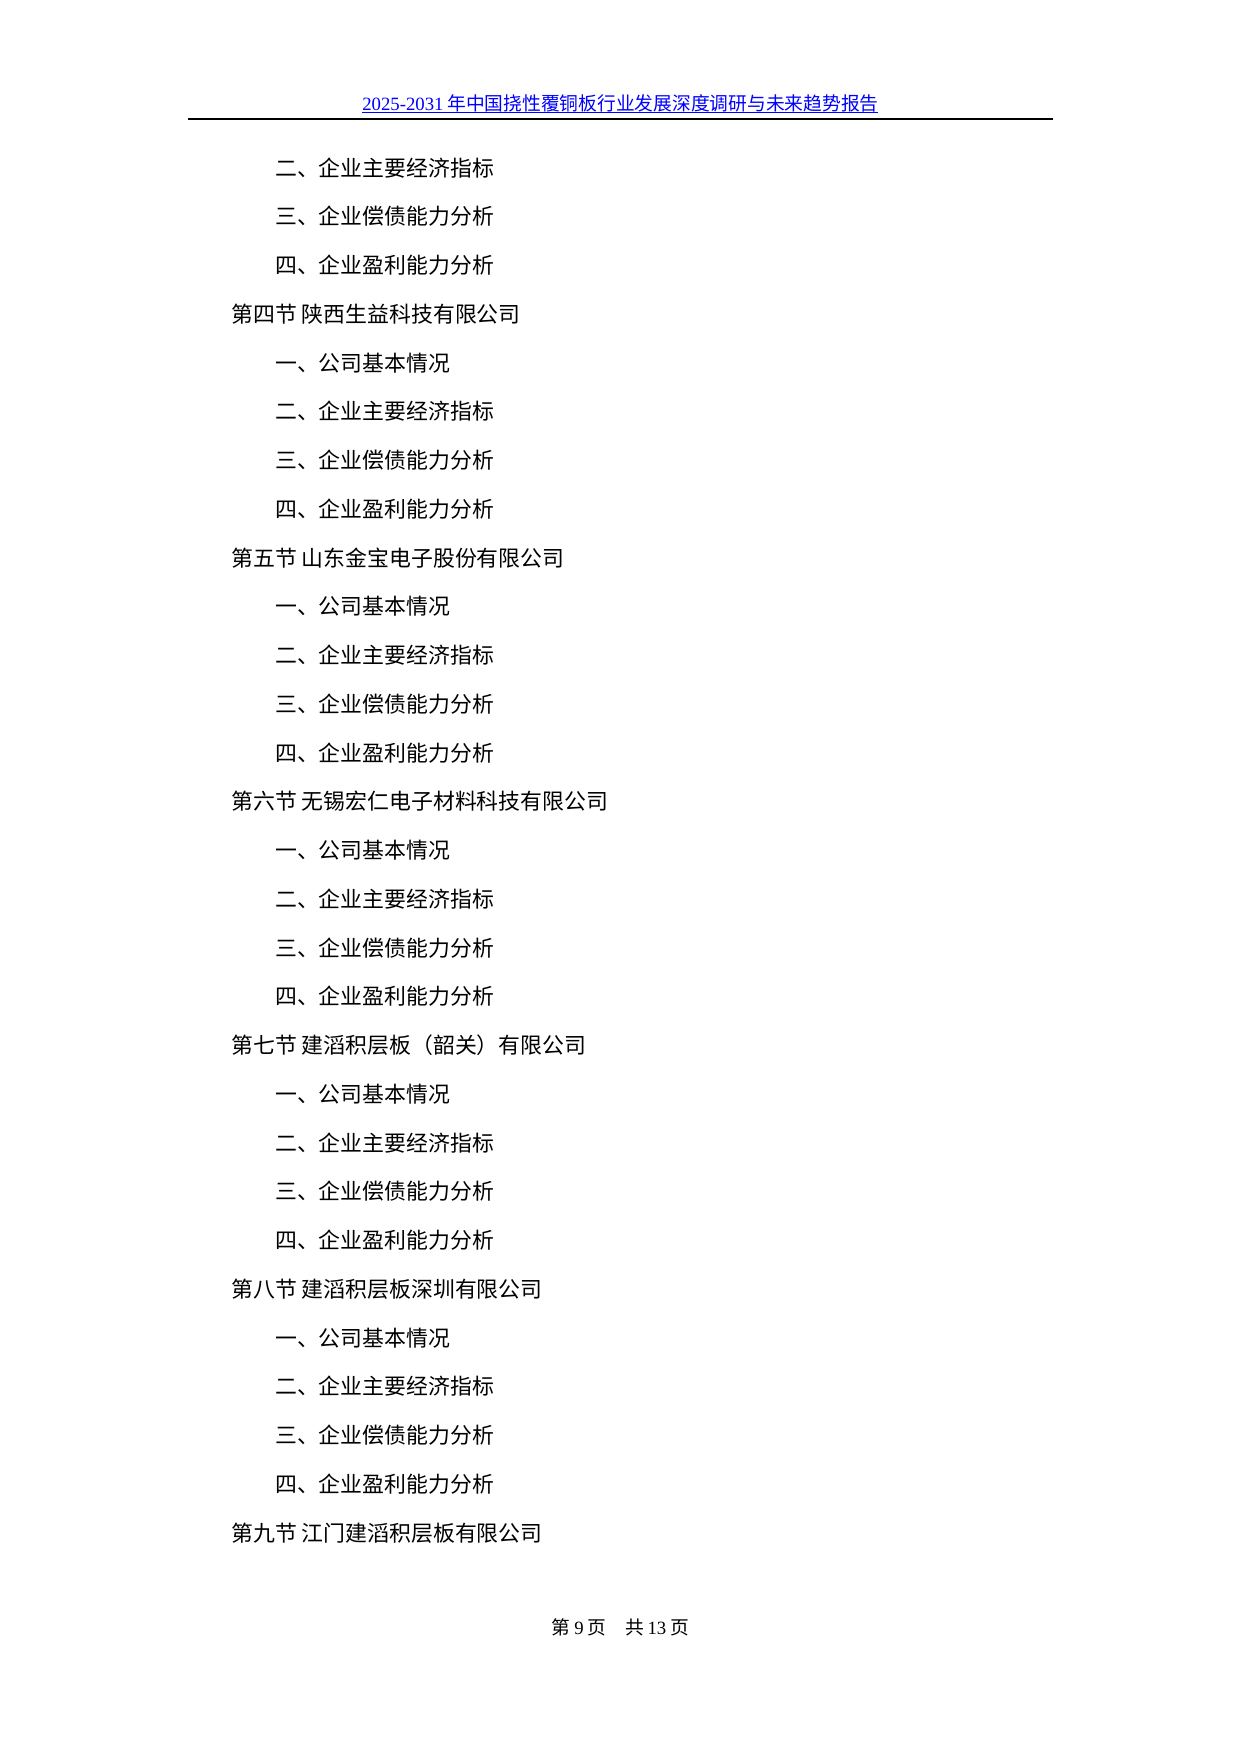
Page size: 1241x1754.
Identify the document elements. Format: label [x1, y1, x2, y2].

text [187, 150, 1053, 1548]
